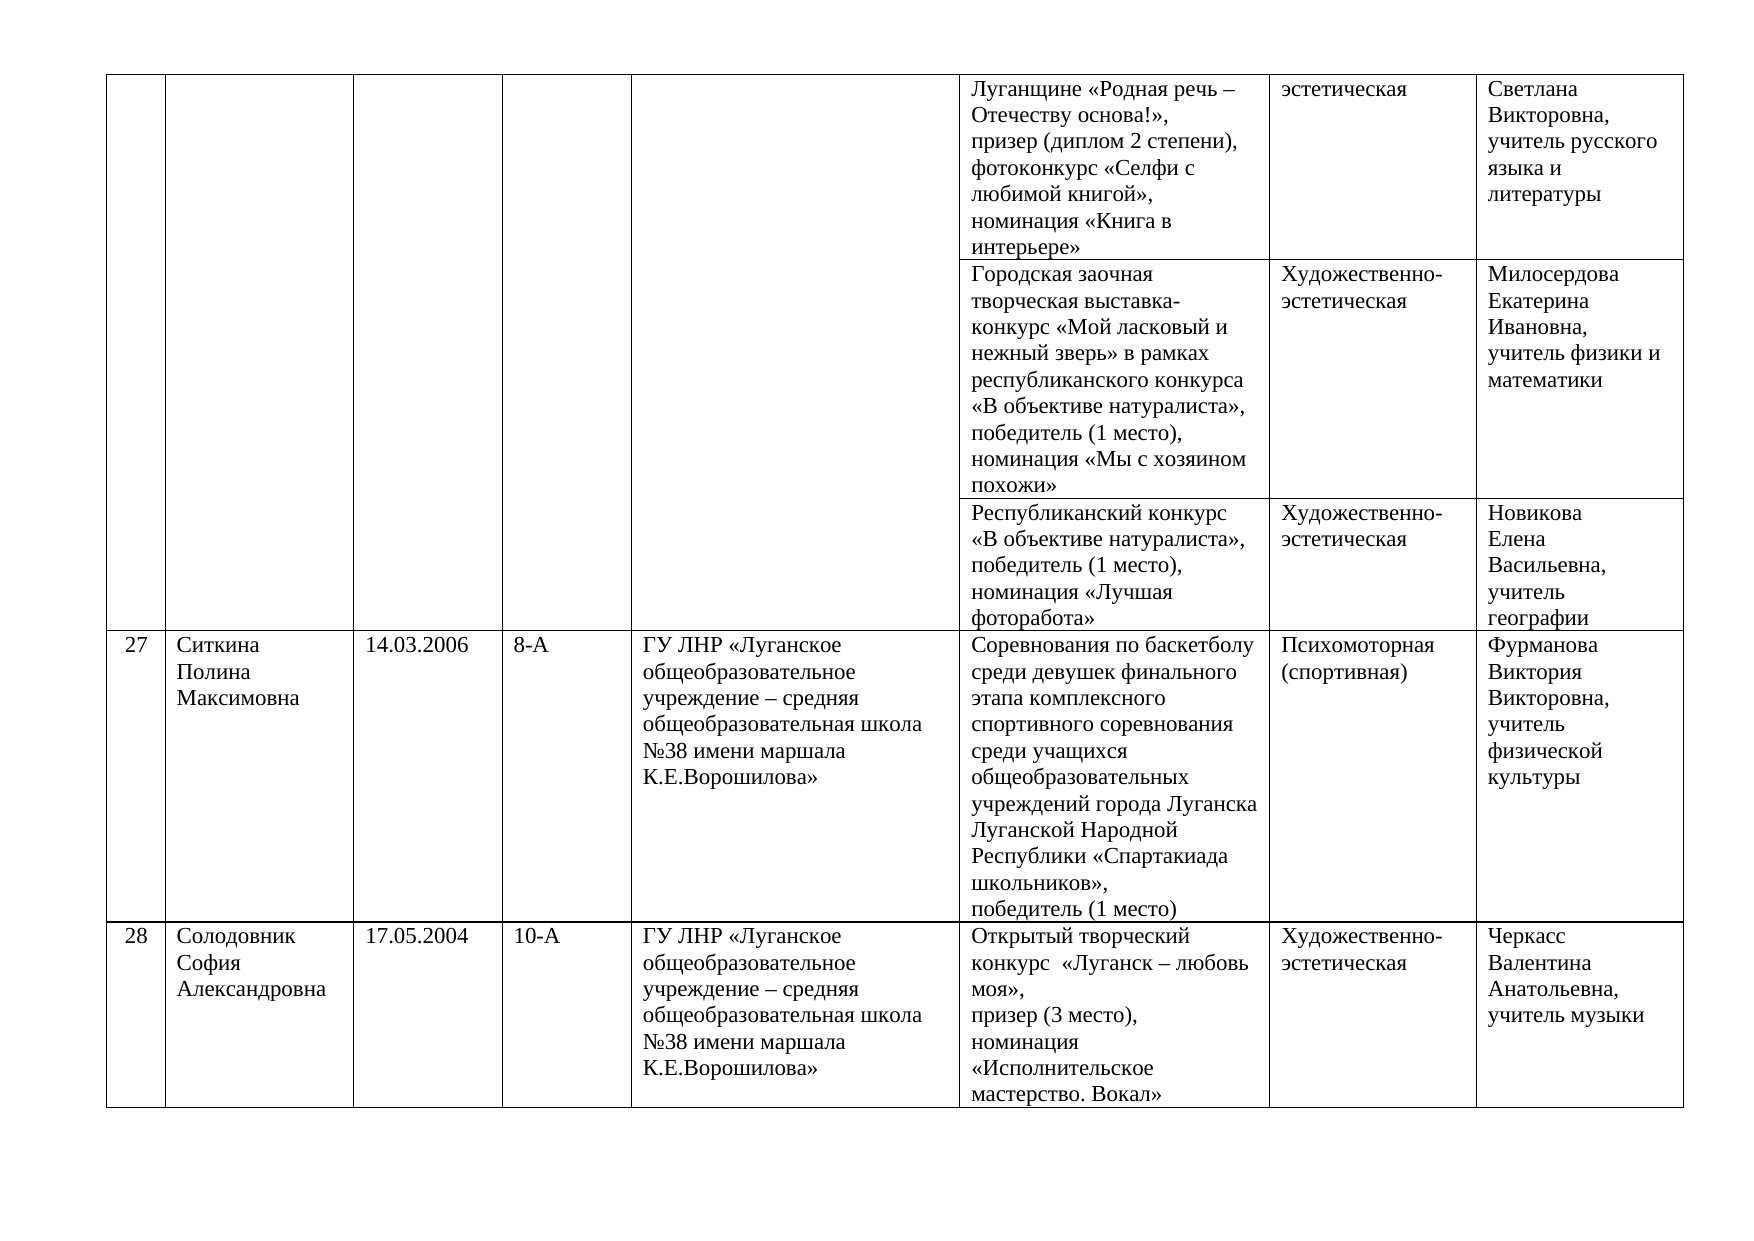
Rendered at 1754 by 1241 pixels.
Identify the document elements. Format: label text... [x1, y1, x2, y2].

table_cell Черкасс Валентина Анатольевна, учитель музыки [1477, 923, 1683, 1107]
table_cell Художественно-эстетическая [1270, 260, 1476, 498]
table_cell Художественно-эстетическая [1270, 499, 1476, 630]
table_cell Городская заочная творческая выставка-конкурс «Мой ласковый и нежный зверь» в рамках республиканского конкурса «В объективе натуралиста», победитель (1 место), номинация «Мы с хозяином похожи» [960, 260, 1269, 498]
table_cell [1270, 75, 1476, 259]
table_cell 17.05.2004 [354, 923, 502, 1107]
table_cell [1477, 75, 1683, 259]
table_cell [960, 75, 1269, 259]
table_cell Новикова Елена Васильевна, учитель географии [1477, 499, 1683, 630]
table_cell Художественно-эстетическая [1270, 923, 1476, 1107]
table_cell Психомоторная (спортивная) [1270, 631, 1476, 921]
table_cell Открытый творческий конкурс «Луганск – любовь моя», призер (3 место), номинация «Исполнительское мастерство. Вокал» [960, 923, 1269, 1107]
table_cell 28 [107, 923, 165, 1107]
table_cell 27 [107, 631, 165, 921]
table_cell Солодовник София Александровна [166, 923, 353, 1107]
table_cell 10-А [503, 923, 631, 1107]
table_cell Ситкина Полина Максимовна [166, 631, 353, 921]
table_cell 8-А [503, 631, 631, 921]
table_cell 14.03.2006 [354, 631, 502, 921]
table_cell Милосердова Екатерина Ивановна, учитель физики и математики [1477, 260, 1683, 498]
table_cell ГУ ЛНР «Луганское общеобразовательное учреждение – средняя общеобразовательная школа №38 имени маршала К.Е.Ворошилова» [632, 631, 959, 921]
table_cell Республиканский конкурс «В объективе натуралиста», победитель (1 место), номинация «Лучшая фоторабота» [960, 499, 1269, 630]
table_cell Фурманова Виктория Викторовна, учитель физической культуры [1477, 631, 1683, 921]
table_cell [632, 923, 959, 1107]
